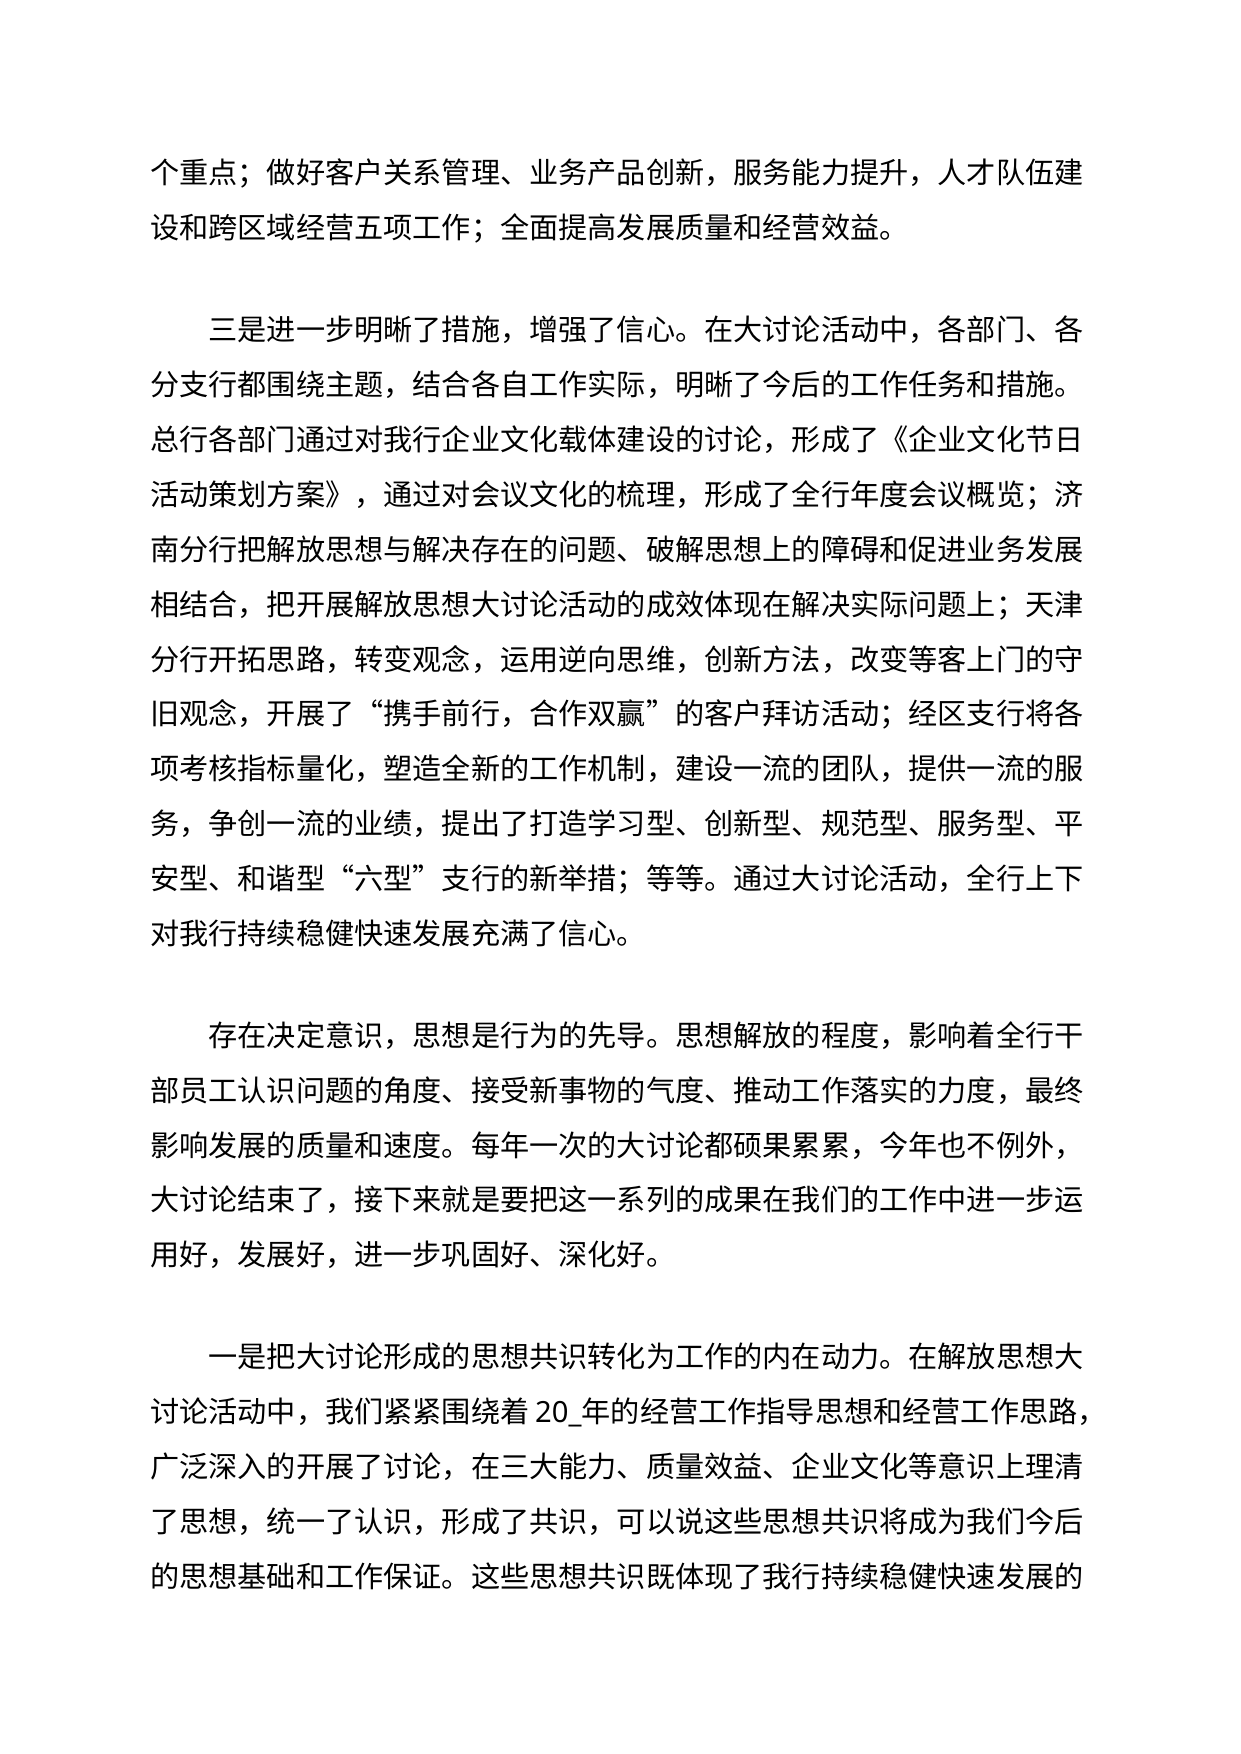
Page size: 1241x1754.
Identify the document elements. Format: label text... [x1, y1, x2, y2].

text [150, 150, 1090, 247]
text 存在决定意识，思想是行为的先导。思想解放的程度，影响着全行干部员工认识问题的角度、接受新事物的气度、推动工作落实的力度，最终影响发展的质量和速度。每年一次的大讨论都硕果累累，今年也不例外，大讨论结束了，接下来就是要把这一系列的成果在我们的工作中进一步运用好，发展好，进一步巩固好、深化好。 [150, 1012, 1090, 1274]
text 三是进一步明晰了措施，增强了信心。在大讨论活动中，各部门、各分支行都围绕主题，结合各自工作实际，明晰了今后的工作任务和措施。总行各部门通过对我行企业文化载体建设的讨论，形成了《企业文化节日活动策划方案》，通过对会议文化的梳理，形成了全行年度会议概览；济南分行把解放思想与解决存在的问题、破解思想上的障碍和促进业务发展相结合，把开展解放思想大讨论活动的成效体现在解决实际问题上；天津分行开拓思路，转变观念，运用逆向思维，创新方法，改变等客上门的守旧观念，开展了“携手前行，合作双赢”的客户拜访活动；经区支行将各项考核指标量化，塑造全新的工作机制，建设一流的团队，提供一流的服务，争创一流的业绩，提出了打造学习型、创新型、规范型、服务型、平安型、和谐型“六型”支行的新举措；等等。通过大讨论活动，全行上下对我行持续稳健快速发展充满了信心。 [150, 307, 1090, 953]
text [150, 1334, 1090, 1596]
